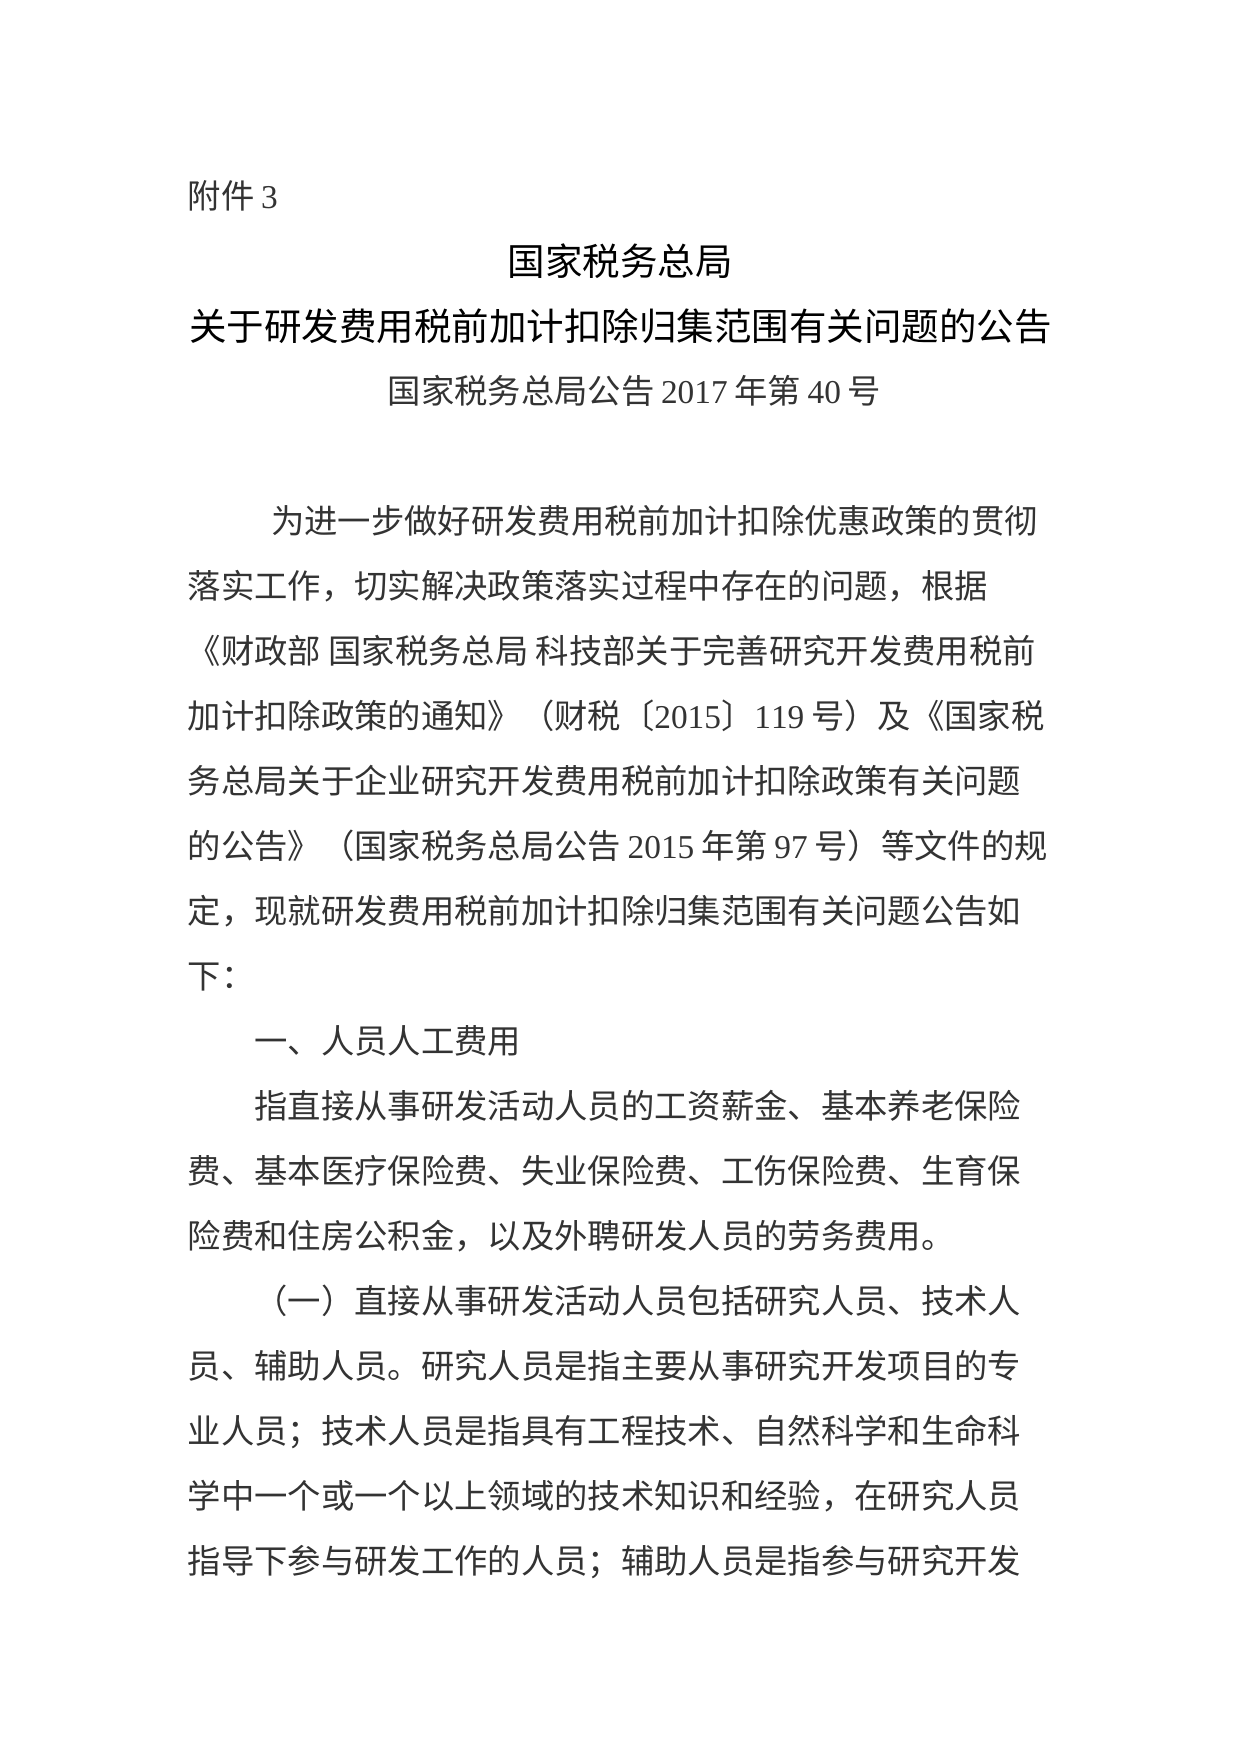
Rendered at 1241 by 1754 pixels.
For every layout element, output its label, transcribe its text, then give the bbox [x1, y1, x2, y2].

text 国家税务总局公告2017年第40号 [187, 357, 1053, 422]
text 附件3 [187, 162, 1053, 227]
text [187, 487, 1053, 1592]
text 国家税务总局 [187, 227, 1053, 292]
text 关于研发费用税前加计扣除归集范围有关问题的公告 [187, 292, 1053, 357]
